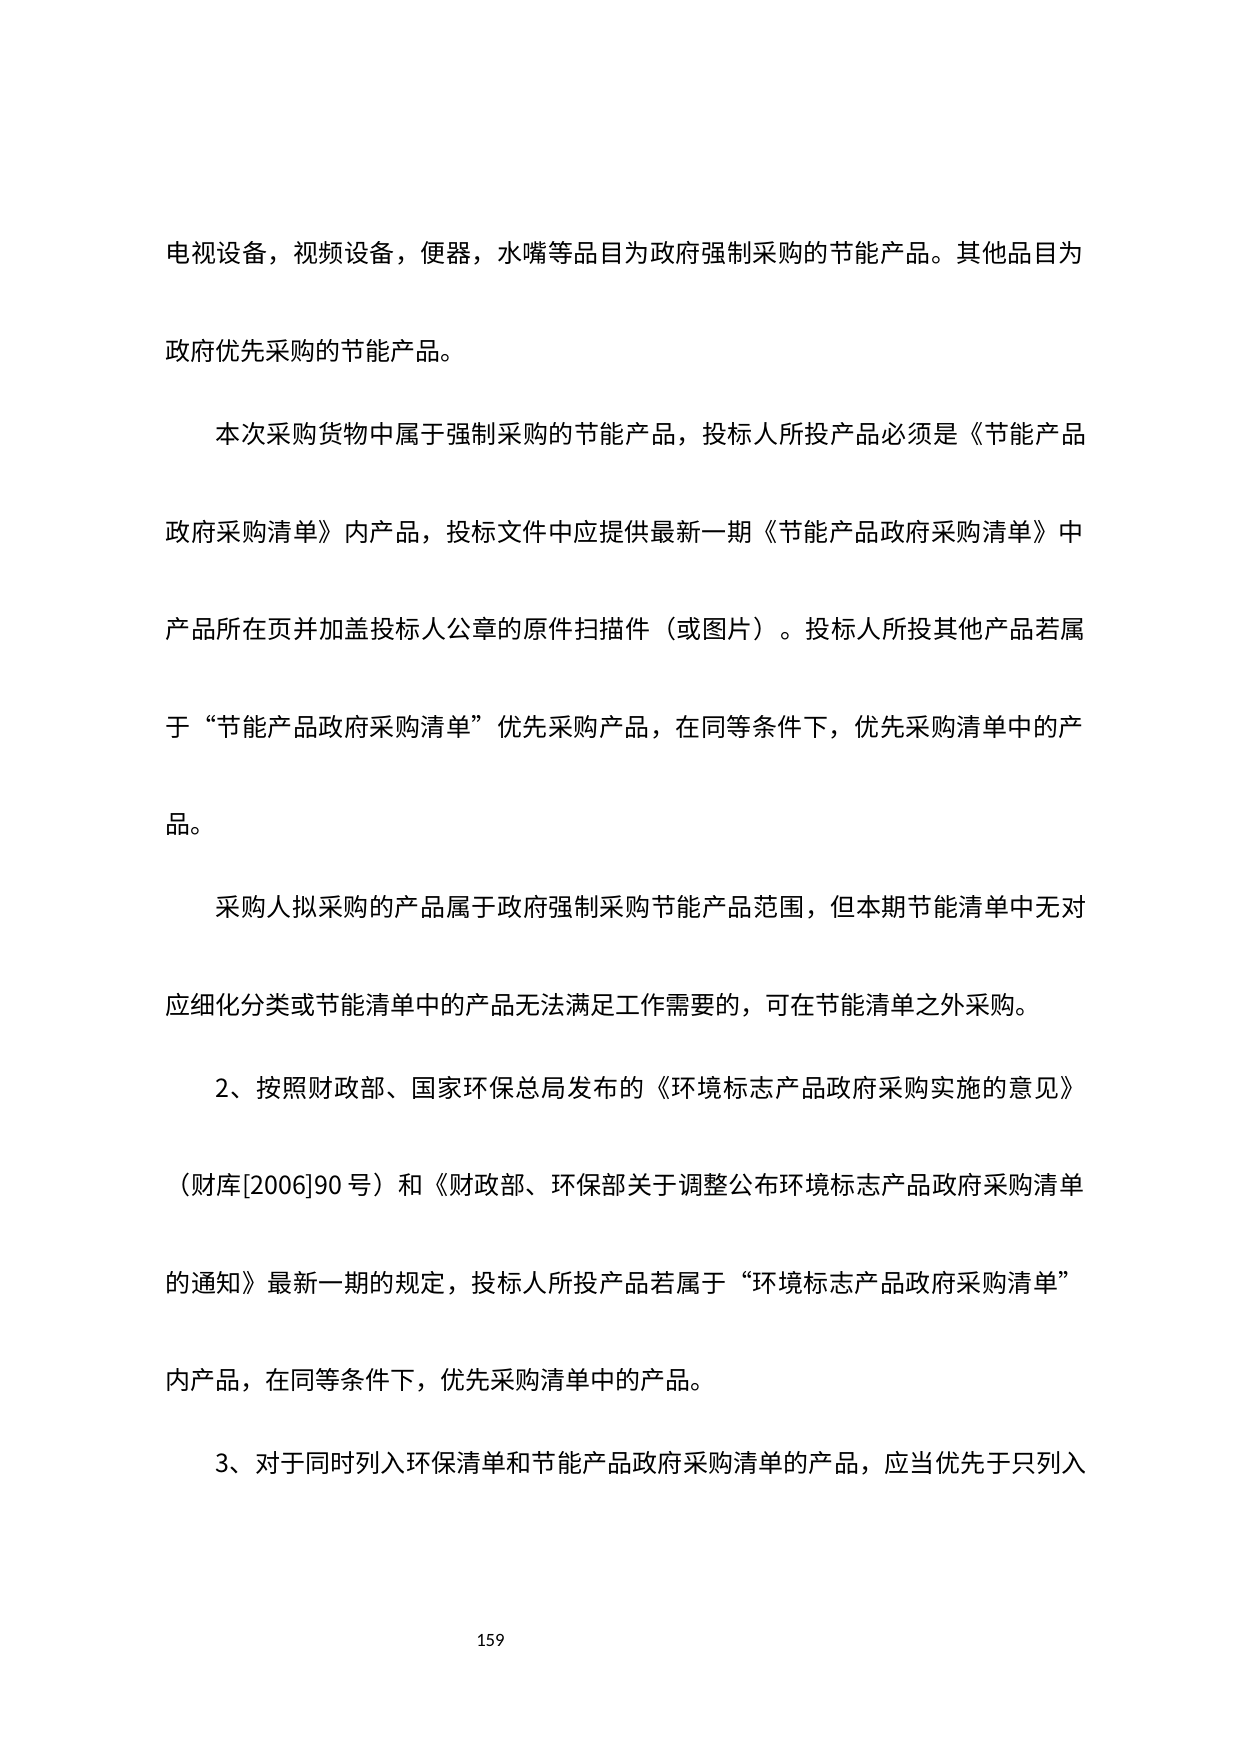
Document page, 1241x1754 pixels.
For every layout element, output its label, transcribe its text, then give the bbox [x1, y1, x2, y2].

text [165, 1429, 1087, 1494]
text 本次采购货物中属于强制采购的节能产品，投标人所投产品必须是《节能产品政府采购清单》内产品，投标文件中应提供最新一期《节能产品政府采购清单》中产品所在页并加盖投标人公章的原件扫描件（或图片）。投标人所投其他产品若属于“节能产品政府采购清单”优先采购产品，在同等条件下，优先采购清单中的产品。 [165, 400, 1087, 855]
text 2、按照财政部、国家环保总局发布的《环境标志产品政府采购实施的意见》（财库[2006]90号）和《财政部、环保部关于调整公布环境标志产品政府采购清单的通知》最新一期的规定，投标人所投产品若属于“环境标志产品政府采购清单”内产品，在同等条件下，优先采购清单中的产品。 [165, 1054, 1087, 1411]
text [165, 219, 1087, 382]
text 采购人拟采购的产品属于政府强制采购节能产品范围，但本期节能清单中无对应细化分类或节能清单中的产品无法满足工作需要的，可在节能清单之外采购。 [165, 873, 1087, 1036]
